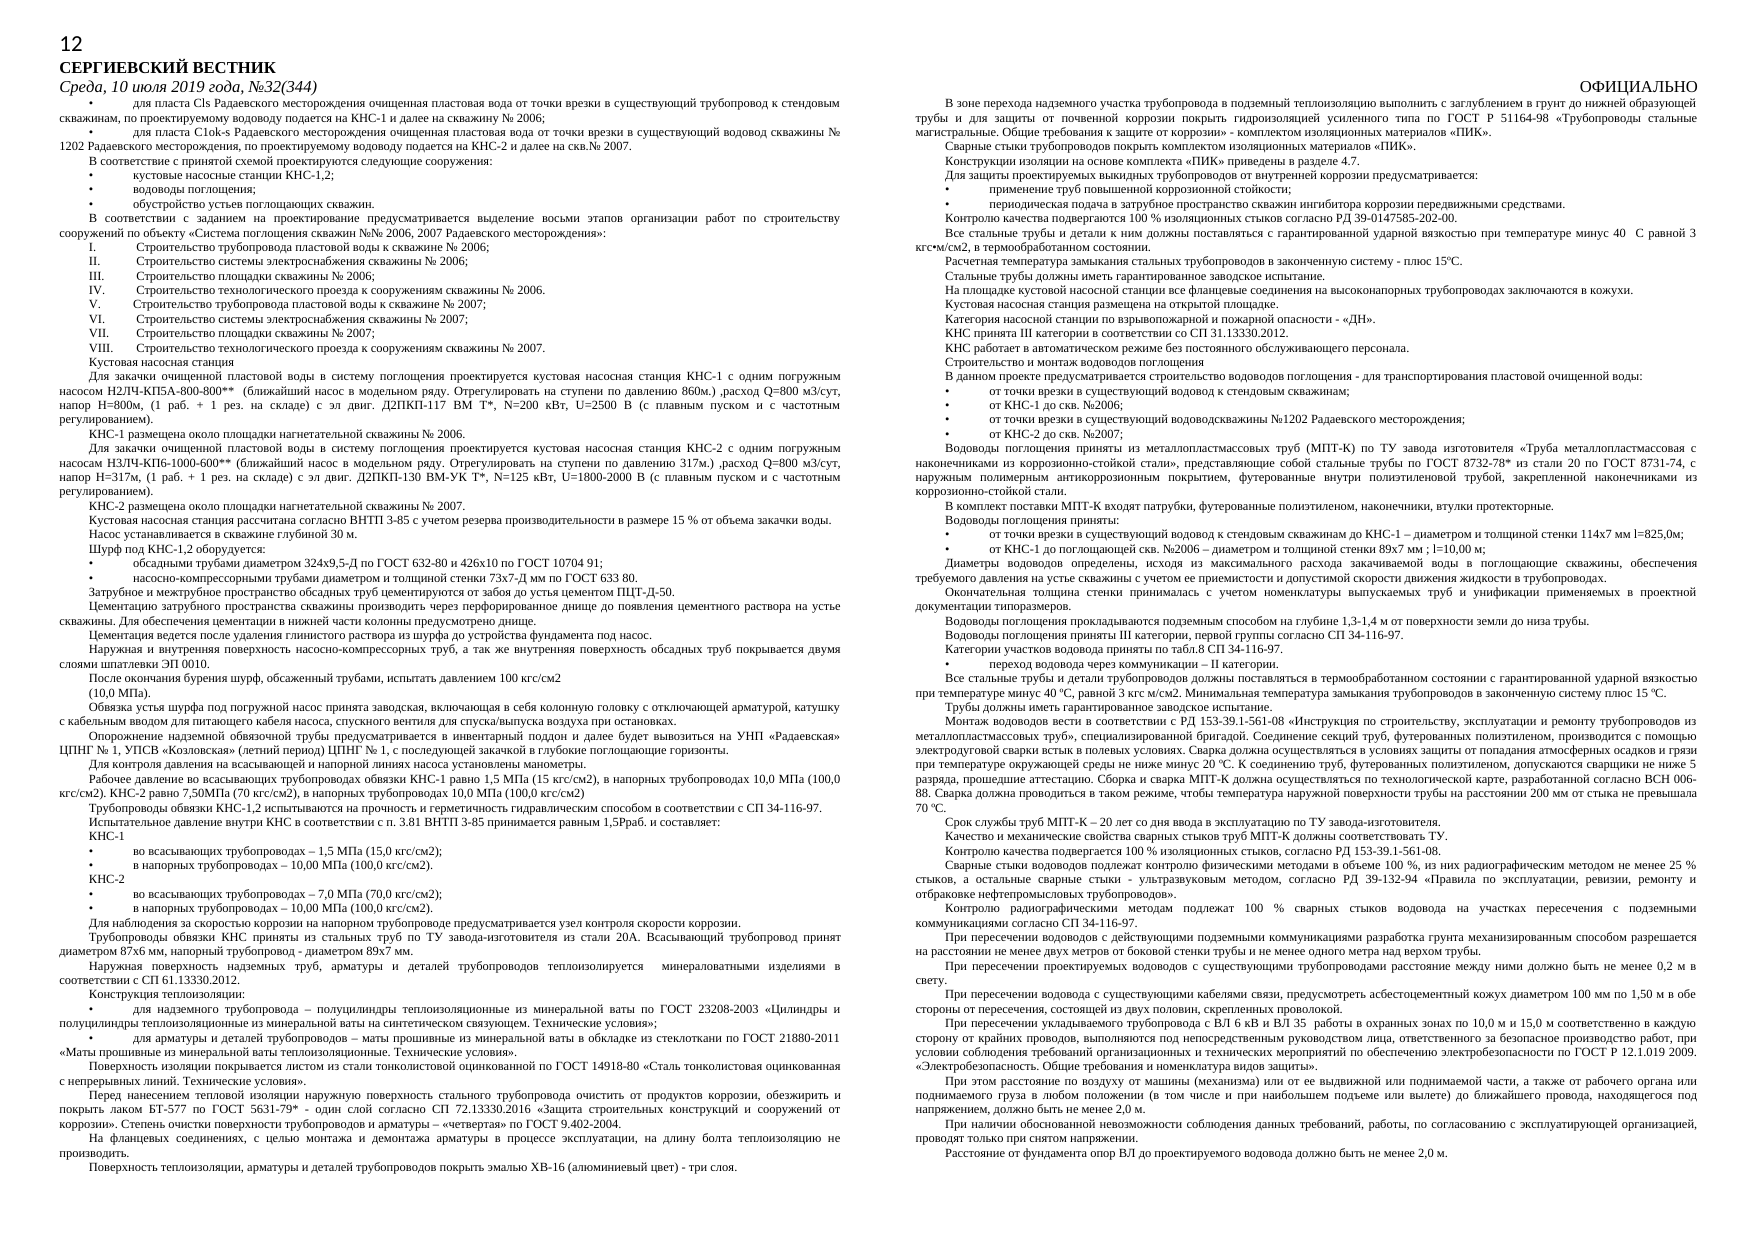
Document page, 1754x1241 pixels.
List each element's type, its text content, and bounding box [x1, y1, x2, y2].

text При пересечении водовода с существующими кабелями связи, предусмотреть асбестоцементный кожух диаметром 100 мм по 1,50 м в обе стороны от пересечения, состоящей из двух половин, скрепленных проволокой. [915, 987, 1698, 1016]
text В соответствии с заданием на проектирование предусматривается выделение восьми этапов организации работ по строительству сооружений по объекту «Система поглощения скважин №№ 2006, 2007 Радаевского месторождения»: [59, 211, 842, 240]
text Срок службы труб МПТ-К – 20 лет со дня ввода в эксплуатацию по ТУ завода-изготовителя. [915, 815, 1698, 829]
text При этом расстояние по воздуху от машины (механизма) или от ее выдвижной или поднимаемой части, а также от рабочего органа или поднимаемого груза в любом положении (в том числе и при наибольшем подъеме или вылете) до ближайшего провода, находящегося под напряжением, должно быть не менее 2,0 м. [915, 1073, 1698, 1117]
text Поверхность изоляции покрывается листом из стали тонколистовой оцинкованной по ГОСТ 14918-80 «Сталь тонколистовая оцинкованная с непрерывных линий. Технические условия». [59, 1059, 842, 1088]
text • от точки врезки в существующий водоводскважины №1202 Радаевского месторождения; [915, 412, 1698, 427]
text Водоводы поглощения приняты III категории, первой группы согласно СП 34-116-97. [915, 628, 1698, 642]
text Стальные трубы должны иметь гарантированное заводское испытание. [915, 268, 1698, 283]
text Кустовая насосная станция [59, 355, 842, 369]
text • от КНС-1 до поглощающей скв. №2006 – диаметром и толщиной стенки 89х7 мм ; l=10,00 м; [915, 542, 1698, 556]
text • для пласта Cls Радаевского месторождения очищенная пластовая вода от точки врезки в существующий трубопровод к стендовым скважинам, по проектируемому водоводу подается на КНС-1 и далее на скважину № 2006; [59, 96, 842, 125]
text В комплект поставки МПТ-К входят патрубки, футерованные полиэтиленом, наконечники, втулки протекторные. [915, 498, 1698, 513]
text В данном проекте предусматривается строительство водоводов поглощения - для транспортирования пластовой очищенной воды: [915, 369, 1698, 383]
text III. Строительство площадки скважины № 2006; [59, 268, 842, 283]
text КНС-2 размещена около площадки нагнетательной скважины № 2007. [59, 498, 842, 513]
text II. Строительство системы электроснабжения скважины № 2006; [59, 254, 842, 268]
text При пересечении проектируемых водоводов с существующими трубопроводами расстояние между ними должно быть не менее 0,2 м в свету. [915, 958, 1698, 987]
text Для защиты проектируемых выкидных трубопроводов от внутренней коррозии предусматривается: [915, 168, 1698, 182]
text Шурф под КНС-1,2 оборудуется: [59, 542, 842, 556]
text После окончания бурения шурф, обсаженный трубами, испытать давлением 100 кгс/см2 [59, 671, 842, 685]
text VIII. Строительство технологического проезда к сооружениям скважины № 2007. [59, 340, 842, 355]
text Расчетная температура замыкания стальных трубопроводов в законченную систему - плюс 15ºС. [915, 254, 1698, 268]
text • в напорных трубопроводах – 10,00 МПа (100,0 кгс/см2). [59, 858, 842, 872]
text Для закачки очищенной пластовой воды в систему поглощения проектируется кустовая насосная станция КНС-1 с одним погружным насосом Н2ЛЧ-КП5А-800-800** (ближайший насос в модельном ряду. Отрегулировать на ступени по давлению 860м.) ,расход Q=800 м3/сут, напор Н=800м, (1 раб. + 1 рез. на складе) с эл двиг. Д2ПКП-117 ВМ Т*, N=200 кВт, U=2500 В (с плавным пуском и с частотным регулированием). [59, 369, 842, 427]
text Расстояние от фундамента опор ВЛ до проектируемого водовода должно быть не менее 2,0 м. [915, 1145, 1698, 1160]
text Рабочее давление во всасывающих трубопроводах обвязки КНС-1 равно 1,5 МПа (15 кгс/см2), в напорных трубопроводах 10,0 МПа (100,0 кгс/см2). КНС-2 равно 7,50МПа (70 кгс/см2), в напорных трубопроводах 10,0 МПа (100,0 кгс/см2) [59, 772, 842, 800]
text Сварные стыки трубопроводов покрыть комплектом изоляционных материалов «ПИК». [915, 139, 1698, 153]
text I. Строительство трубопровода пластовой воды к скважине № 2006; [59, 240, 842, 254]
text Насос устанавливается в скважине глубиной 30 м. [59, 527, 842, 542]
text Конструкция теплоизоляции: [59, 987, 842, 1002]
text КНС-1 [59, 829, 842, 843]
text Контролю радиографическими методам подлежат 100 % сварных стыков водовода на участках пересечения с подземными коммуникациями согласно СП 34-116-97. [915, 901, 1698, 930]
text Контролю качества подвергается 100 % изоляционных стыков, согласно РД 153-39.1-561-08. [915, 843, 1698, 858]
text • насосно-компрессорными трубами диаметром и толщиной стенки 73х7-Д мм по ГОСТ 633 80. [59, 570, 842, 585]
text При пересечении укладываемого трубопровода с ВЛ 6 кВ и ВЛ 35 работы в охранных зонах по 10,0 м и 15,0 м соответственно в каждую сторону от крайних проводов, выполняются под непосредственным руководством лица, ответственного за безопасное производство работ, при условии соблюдения требований организационных и технических мероприятий по обеспечению электробезопасности по ГОСТ Р 12.1.019 2009. «Электробезопасность. Общие требования и номенклатура видов защиты». [915, 1016, 1698, 1073]
text V. Строительство трубопровода пластовой воды к скважине № 2007; [59, 297, 842, 312]
text Перед нанесением тепловой изоляции наружную поверхность стального трубопровода очистить от продуктов коррозии, обезжирить и покрыть лаком БТ-577 по ГОСТ 5631-79* - один слой согласно СП 72.13330.2016 «Защита строительных конструкций и сооружений от коррозии». Степень очистки поверхности трубопроводов и арматуры – «четвертая» по ГОСТ 9.402-2004. [59, 1088, 842, 1131]
text Водоводы поглощения приняты из металлопластмассовых труб (МПТ-К) по ТУ завода изготовителя «Труба металлопластмассовая с наконечниками из коррозионно-стойкой стали», представляющие собой стальные трубы по ГОСТ 8732-78* из стали 20 по ГОСТ 8731-74, с наружным полимерным антикоррозионным покрытием, футерованные внутри полиэтиленовой трубой, закрепленной наконечниками из коррозионно-стойкой стали. [915, 441, 1698, 498]
text • обустройство устьев поглощающих скважин. [59, 197, 842, 211]
text Все стальные трубы и детали трубопроводов должны поставляться в термообработанном состоянии с гарантированной ударной вязкостью при температуре минус 40 ºС, равной 3 кгс м/см2. Минимальная температура замыкания трубопроводов в законченную систему плюс 15 ºС. [915, 671, 1698, 700]
text Водоводы поглощения приняты: [915, 513, 1698, 527]
text Сварные стыки водоводов подлежат контролю физическими методами в объеме 100 %, из них радиографическим методом не менее 25 % стыков, а остальные сварные стыки - ультразвуковым методом, согласно РД 39-132-94 «Правила по эксплуатации, ревизии, ремонту и отбраковке нефтепромысловых трубопроводов». [915, 858, 1698, 901]
text Цементацию затрубного пространства скважины производить через перфорированное днище до появления цементного раствора на устье скважины. Для обеспечения цементации в нижней части колонны предусмотрено днище. [59, 599, 842, 628]
text Наружная и внутренняя поверхность насосно-компрессорных труб, а так же внутренняя поверхность обсадных труб покрывается двумя слоями шпатлевки ЭП 0010. [59, 642, 842, 671]
text Окончательная толщина стенки принималась с учетом номенклатуры выпускаемых труб и унификации применяемых в проектной документации типоразмеров. [915, 585, 1698, 613]
text Кустовая насосная станция размещена на открытой площадке. [915, 297, 1698, 312]
text Качество и механические свойства сварных стыков труб МПТ-К должны соответствовать ТУ. [915, 829, 1698, 843]
text • от КНС-2 до скв. №2007; [915, 427, 1698, 441]
text Строительство и монтаж водоводов поглощения [915, 355, 1698, 369]
text • обсадными трубами диаметром 324х9,5-Д по ГОСТ 632-80 и 426х10 по ГОСТ 10704 91; [59, 556, 842, 570]
text IV. Строительство технологического проезда к сооружениям скважины № 2006. [59, 283, 842, 297]
text КНС-1 размещена около площадки нагнетательной скважины № 2006. [59, 427, 842, 441]
text • от КНС-1 до скв. №2006; [915, 398, 1698, 412]
text Категории участков водовода приняты по табл.8 СП 34-116-97. [915, 642, 1698, 657]
text В зоне перехода надземного участка трубопровода в подземный теплоизоляцию выполнить с заглублением в грунт до нижней образующей трубы и для защиты от почвенной коррозии покрыть гидроизоляцией усиленного типа по ГОСТ Р 51164-98 «Трубопроводы стальные магистральные. Общие требования к защите от коррозии» - комплектом изоляционных материалов «ПИК». [915, 96, 1698, 139]
text КНС-2 [59, 872, 842, 887]
text На фланцевых соединениях, с целью монтажа и демонтажа арматуры в процессе эксплуатации, на длину болта теплоизоляцию не производить. [59, 1131, 842, 1160]
text Цементация ведется после удаления глинистого раствора из шурфа до устройства фундамента под насос. [59, 628, 842, 642]
text • для надземного трубопровода – полуцилиндры теплоизоляционные из минеральной ваты по ГОСТ 23208-2003 «Цилиндры и полуцилиндры теплоизоляционные из минеральной ваты на синтетическом связующем. Технические условия»; [59, 1002, 842, 1030]
text КНС принята III категории в соответствии со СП 31.13330.2012. [915, 326, 1698, 340]
text • во всасывающих трубопроводах – 7,0 МПа (70,0 кгс/см2); [59, 887, 842, 901]
text • кустовые насосные станции КНС-1,2; [59, 168, 842, 182]
text (10,0 МПа). [59, 685, 842, 700]
text В соответствие с принятой схемой проектируются следующие сооружения: [59, 153, 842, 168]
text КНС работает в автоматическом режиме без постоянного обслуживающего персонала. [915, 340, 1698, 355]
text Затрубное и межтрубное пространство обсадных труб цементируются от забоя до устья цементом ПЦТ-Д-50. [59, 585, 842, 599]
text Поверхность теплоизоляции, арматуры и деталей трубопроводов покрыть эмалью ХВ-16 (алюминиевый цвет) - три слоя. [59, 1160, 842, 1174]
text Трубопроводы обвязки КНС приняты из стальных труб по ТУ завода-изготовителя из стали 20А. Всасывающий трубопровод принят диаметром 87х6 мм, напорный трубопровод - диаметром 89х7 мм. [59, 930, 842, 958]
text Наружная поверхность надземных труб, арматуры и деталей трубопроводов теплоизолируется минераловатными изделиями в соответствии с СП 61.13330.2012. [59, 958, 842, 987]
text Водоводы поглощения прокладываются подземным способом на глубине 1,3-1,4 м от поверхности земли до низа трубы. [915, 613, 1698, 628]
text • от точки врезки в существующий водовод к стендовым скважинам; [915, 383, 1698, 398]
text При наличии обоснованной невозможности соблюдения данных требований, работы, по согласованию с эксплуатирующей организацией, проводят только при снятом напряжении. [915, 1117, 1698, 1145]
text VI. Строительство системы электроснабжения скважины № 2007; [59, 312, 842, 326]
text • переход водовода через коммуникации – II категории. [915, 657, 1698, 671]
text • для пласта C1оk-s Радаевского месторождения очищенная пластовая вода от точки врезки в существующий водовод скважины № 1202 Радаевского месторождения, по проектируемому водоводу подается на КНС-2 и далее на скв.№ 2007. [59, 125, 842, 153]
text Для контроля давления на всасывающей и напорной линиях насоса установлены манометры. [59, 757, 842, 772]
text • в напорных трубопроводах – 10,00 МПа (100,0 кгс/см2). [59, 901, 842, 915]
text • во всасывающих трубопроводах – 1,5 МПа (15,0 кгс/см2); [59, 843, 842, 858]
text Опорожнение надземной обвязочной трубы предусматривается в инвентарный поддон и далее будет вывозиться на УНП «Радаевская» ЦПНГ № 1, УПСВ «Козловская» (летний период) ЦПНГ № 1, с последующей закачкой в глубокие поглощающие горизонты. [59, 728, 842, 757]
text • водоводы поглощения; [59, 182, 842, 197]
text Диаметры водоводов определены, исходя из максимального расхода закачиваемой воды в поглощающие скважины, обеспечения требуемого давления на устье скважины с учетом ее приемистости и допустимой скорости движения жидкости в трубопроводах. [915, 556, 1698, 585]
text Категория насосной станции по взрывопожарной и пожарной опасности - «ДН». [915, 312, 1698, 326]
text • применение труб повышенной коррозионной стойкости; [915, 182, 1698, 197]
text Монтаж водоводов вести в соответствии с РД 153-39.1-561-08 «Инструкция по строительству, эксплуатации и ремонту трубопроводов из металлопластмассовых труб», специализированной бригадой. Соединение секций труб, футерованных полиэтиленом, производится с помощью электродуговой сварки встык в полевых условиях. Сварка должна осуществляться в условиях защиты от попадания атмосферных осадков и грязи при температуре окружающей среды не ниже минус 20 ºС. К соединению труб, футерованных полиэтиленом, допускаются сварщики не ниже 5 разряда, прошедшие аттестацию. Сборка и сварка МПТ-К должна осуществляться по технологической карте, разработанной согласно ВСН 006-88. Сварка должна проводиться в таком режиме, чтобы температура наружной поверхности трубы на расстоянии 200 мм от стыка не превышала 70 ºС. [915, 714, 1698, 815]
text Испытательное давление внутри КНС в соответствии с п. 3.81 ВНТП 3-85 принимается равным 1,5Рраб. и составляет: [59, 815, 842, 829]
text Для закачки очищенной пластовой воды в систему поглощения проектируется кустовая насосная станция КНС-2 с одним погружным насосам Н3ЛЧ-КП6-1000-600** (ближайший насос в модельном ряду. Отрегулировать на ступени по давлению 317м.) ,расход Q=800 м3/сут, напор Н=317м, (1 раб. + 1 рез. на складе) с эл двиг. Д2ПКП-130 ВМ-УК Т*, N=125 кВт, U=1800-2000 В (с плавным пуском и с частотным регулированием). [59, 441, 842, 498]
text На площадке кустовой насосной станции все фланцевые соединения на высоконапорных трубопроводах заключаются в кожухи. [915, 283, 1698, 297]
text При пересечении водоводов с действующими подземными коммуникациями разработка грунта механизированным способом разрешается на расстоянии не менее двух метров от боковой стенки трубы и не менее одного метра над верхом трубы. [915, 930, 1698, 958]
text Трубопроводы обвязки КНС-1,2 испытываются на прочность и герметичность гидравлическим способом в соответствии с СП 34-116-97. [59, 800, 842, 815]
text Трубы должны иметь гарантированное заводское испытание. [915, 700, 1698, 714]
text Для наблюдения за скоростью коррозии на напорном трубопроводе предусматривается узел контроля скорости коррозии. [59, 915, 842, 930]
text Конструкции изоляции на основе комплекта «ПИК» приведены в разделе 4.7. [915, 153, 1698, 168]
text • для арматуры и деталей трубопроводов – маты прошивные из минеральной ваты в обкладке из стеклоткани по ГОСТ 21880-2011 «Маты прошивные из минеральной ваты теплоизоляционные. Технические условия». [59, 1030, 842, 1059]
text • периодическая подача в затрубное пространство скважин ингибитора коррозии передвижными средствами. [915, 197, 1698, 211]
text Обвязка устья шурфа под погружной насос принята заводская, включающая в себя колонную головку с отключающей арматурой, катушку с кабельным вводом для питающего кабеля насоса, спускного вентиля для спуска/выпуска воздуха при остановках. [59, 700, 842, 728]
text Кустовая насосная станция рассчитана согласно ВНТП 3-85 с учетом резерва производительности в размере 15 % от объема закачки воды. [59, 513, 842, 527]
text VII. Строительство площадки скважины № 2007; [59, 326, 842, 340]
text Контролю качества подвергаются 100 % изоляционных стыков согласно РД 39-0147585-202-00. [915, 211, 1698, 225]
text Все стальные трубы и детали к ним должны поставляться с гарантированной ударной вязкостью при температуре минус 40С равной 3 кгс•м/см2, в термообработанном состоянии. [915, 225, 1698, 254]
text • от точки врезки в существующий водовод к стендовым скважинам до КНС-1 – диаметром и толщиной стенки 114х7 мм l=825,0м; [915, 527, 1698, 542]
